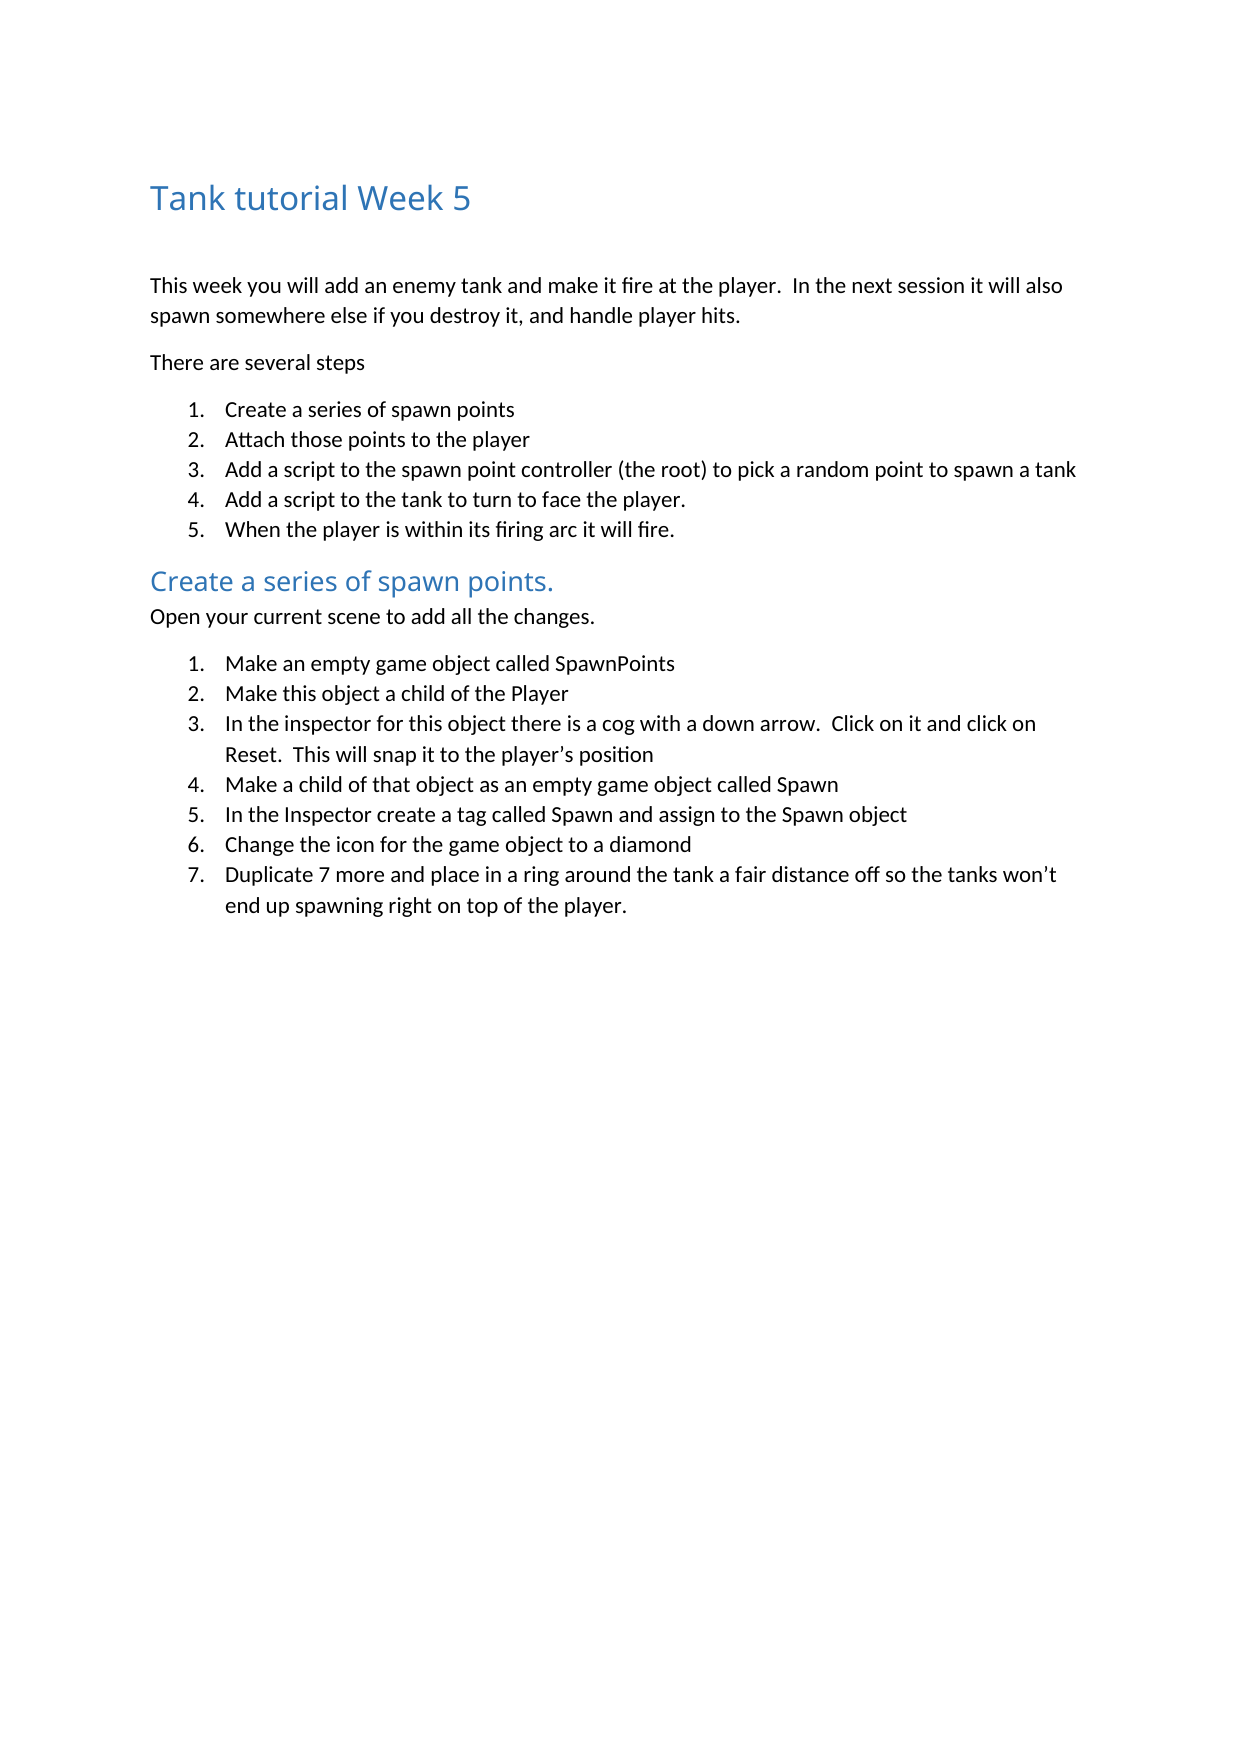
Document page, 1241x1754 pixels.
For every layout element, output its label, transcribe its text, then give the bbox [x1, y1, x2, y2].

subtitle Create a series of spawn points. [150, 562, 1090, 599]
list Add a script to the tank to turn to face the player. [187, 485, 1090, 513]
list Change the icon for the game object to a diamond [187, 830, 1090, 858]
list Attach those points to the player [187, 425, 1090, 453]
list In the inspector for this object there is a cog with a down arrow. Click on it and click on Reset. This will snap it to the player’s position [187, 709, 1090, 768]
list When the player is within its firing arc it will fire. [187, 516, 1090, 544]
text This week you will add an enemy tank and make it fire at the player. In the next session it will also spawn somewhere else if you destroy it, and handle player hits. [150, 271, 1090, 329]
list Create a series of spawn points [187, 395, 1090, 423]
list Duplicate 7 more and place in a ring around the tank a fair distance off so the tanks won’t end up spawning right on top of the player. [187, 861, 1090, 919]
list Add a script to the spawn point controller (the root) to pick a random point to spawn a tank [187, 455, 1090, 483]
list Make an empty game object called SpawnPoints [187, 649, 1090, 677]
subtitle Tank tutorial Week 5 [150, 175, 1090, 220]
list In the Inspector create a tag called Spawn and assign to the Spawn object [187, 800, 1090, 828]
text Open your current scene to add all the changes. [150, 602, 1090, 630]
list Make this object a child of the Player [187, 679, 1090, 707]
text There are several steps [150, 348, 1090, 376]
list Make a child of that object as an empty game object called Spawn [187, 770, 1090, 798]
